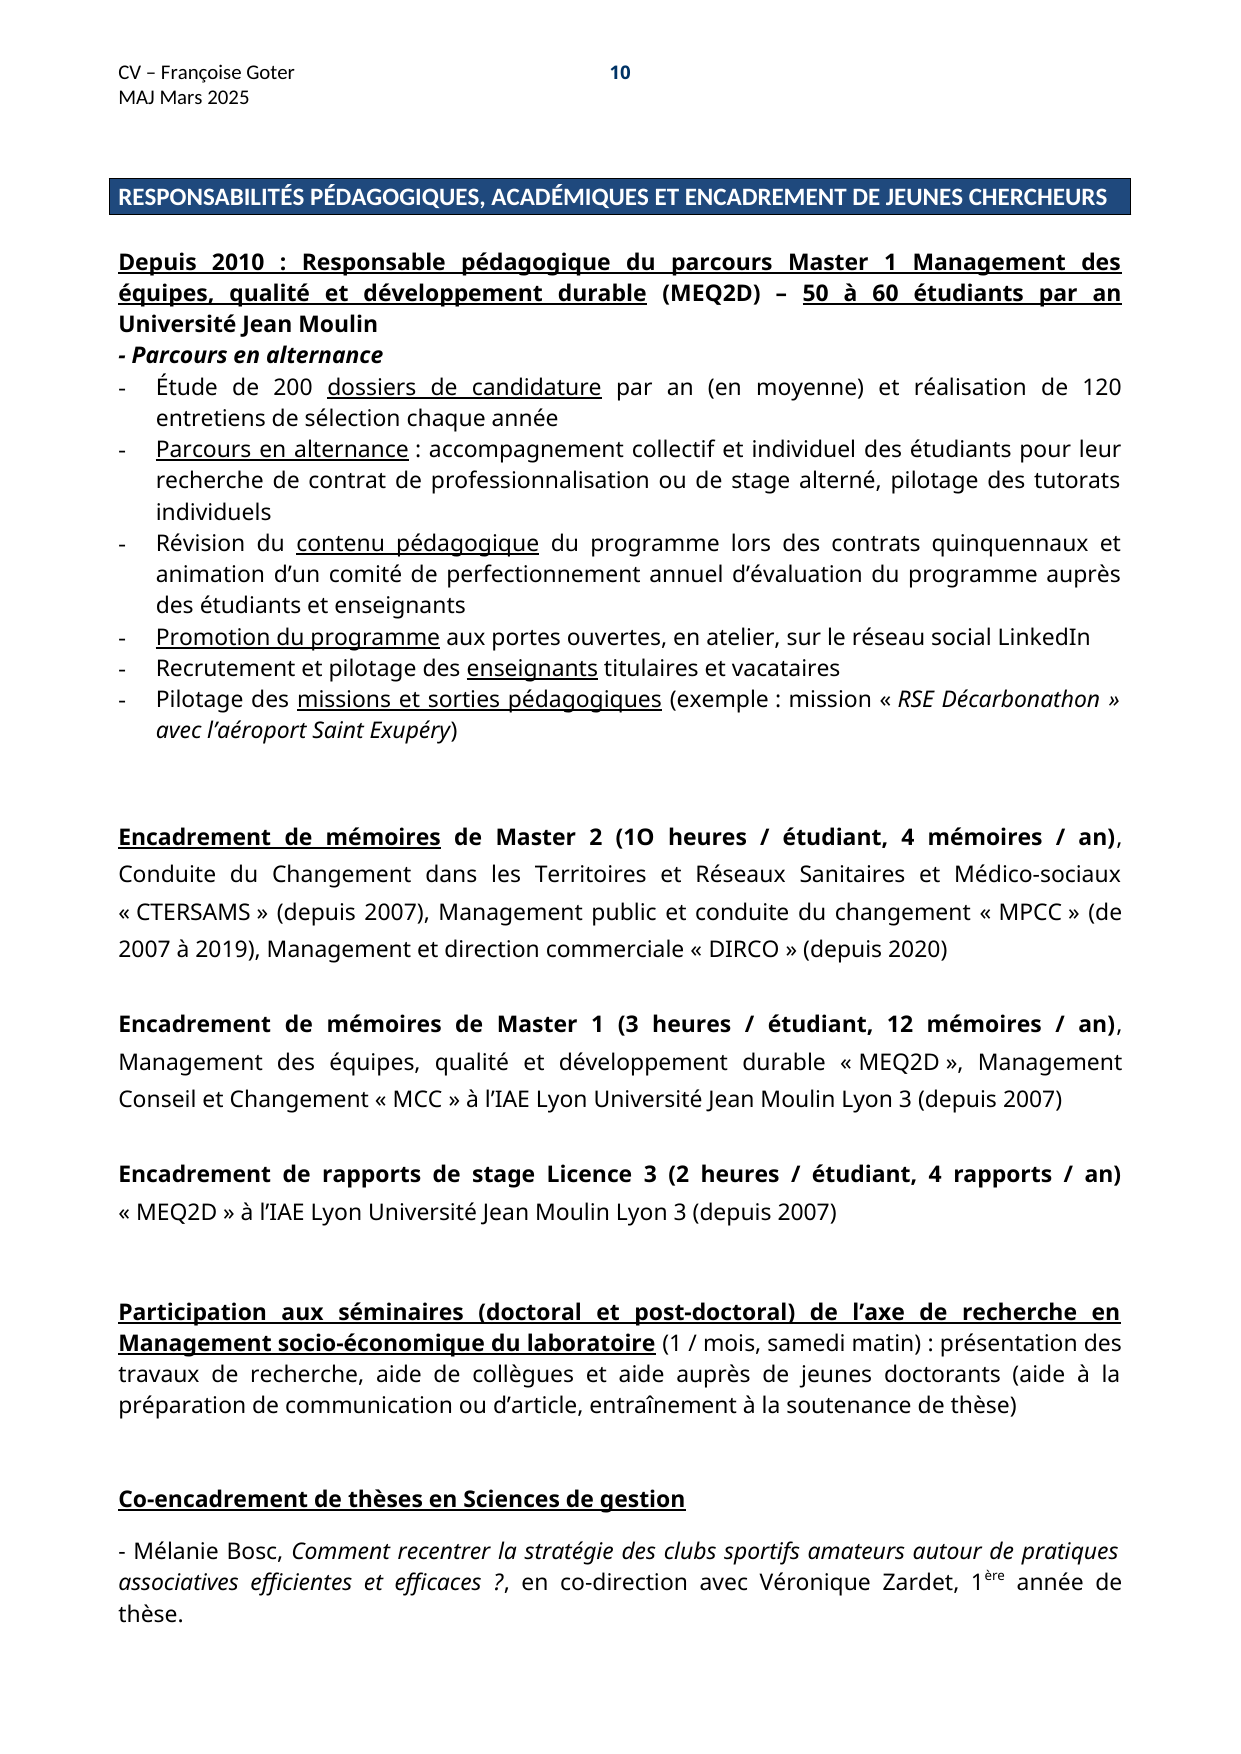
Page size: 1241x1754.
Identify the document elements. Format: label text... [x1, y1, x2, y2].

list Parcours en alternance : accompagnement collectif et individuel des étudiants pour leur recherche de contrat de professionnalisation ou de stage alterné, pilotage des tutorats individuels [118, 433, 1122, 527]
text Depuis 2010 : Responsable pédagogique du parcours Master 1 Management des équipes, qualité et développement durable (MEQ2D) – 50 à 60 étudiants par an Université Jean Moulin [118, 274, 1122, 339]
text - Parcours en alternance [118, 339, 1122, 371]
list Recrutement et pilotage des enseignants titulaires et vacataires [118, 652, 1122, 683]
text Encadrement de rapports de stage Licence 3 (2 heures / étudiant, 4 rapports / an) « MEQ2D » à l’IAE Lyon Université Jean Moulin Lyon 3 (depuis 2007) [118, 1158, 1122, 1227]
text Depuis 2010 : Responsable pédagogique du parcours Master 1 Management des équipes, qualité et développement durable (MEQ2D) – 50 à 60 étudiants par an Université Jean Moulin [118, 246, 1122, 272]
text Encadrement de mémoires de Master 1 (3 heures / étudiant, 12 mémoires / an), Management des équipes, qualité et développement durable « MEQ2D », Management Conseil et Changement « MCC » à l’IAE Lyon Université Jean Moulin Lyon 3 (depuis 2007) [118, 1008, 1122, 1114]
text Co-encadrement de thèses en Sciences de gestion [118, 1483, 1122, 1514]
list Promotion du programme aux portes ouvertes, en atelier, sur le réseau social LinkedIn [118, 621, 1122, 652]
text Participation aux séminaires (doctoral et post-doctoral) de l’axe de recherche en Management socio-économique du laboratoire (1 / mois, samedi matin) : présentation des travaux de recherche, aide de collègues et aide auprès de jeunes doctorants (aide à la préparation de communication ou d’article, entraînement à la soutenance de thèse) [118, 1296, 1122, 1421]
list Révision du contenu pédagogique du programme lors des contrats quinquennaux et animation d’un comité de perfectionnement annuel d’évaluation du programme auprès des étudiants et enseignants [118, 527, 1122, 621]
text Encadrement de mémoires de Master 2 (1O heures / étudiant, 4 mémoires / an), Conduite du Changement dans les Territoires et Réseaux Sanitaires et Médico-sociaux « CTERSAMS » (depuis 2007), Management public et conduite du changement « MPCC » (de 2007 à 2019), Management et direction commerciale « DIRCO » (depuis 2020) [118, 821, 1122, 964]
text RESPONSABILITÉS PÉDAGOGIQUES, ACADÉMIQUES ET ENCADREMENT DE JEUNES CHERCHEURS [110, 179, 1130, 214]
list Pilotage des missions et sorties pédagogiques (exemple : mission « RSE Décarbonathon » avec l’aéroport Saint Exupéry) [118, 683, 1122, 746]
text - Mélanie Bosc, Comment recentrer la stratégie des clubs sportifs amateurs autour de pratiques associatives efficientes et efficaces ?, en co-direction avec Véronique Zardet, 1ère année de thèse. [118, 1535, 1122, 1629]
list Étude de 200 dossiers de candidature par an (en moyenne) et réalisation de 120 entretiens de sélection chaque année [118, 371, 1122, 433]
